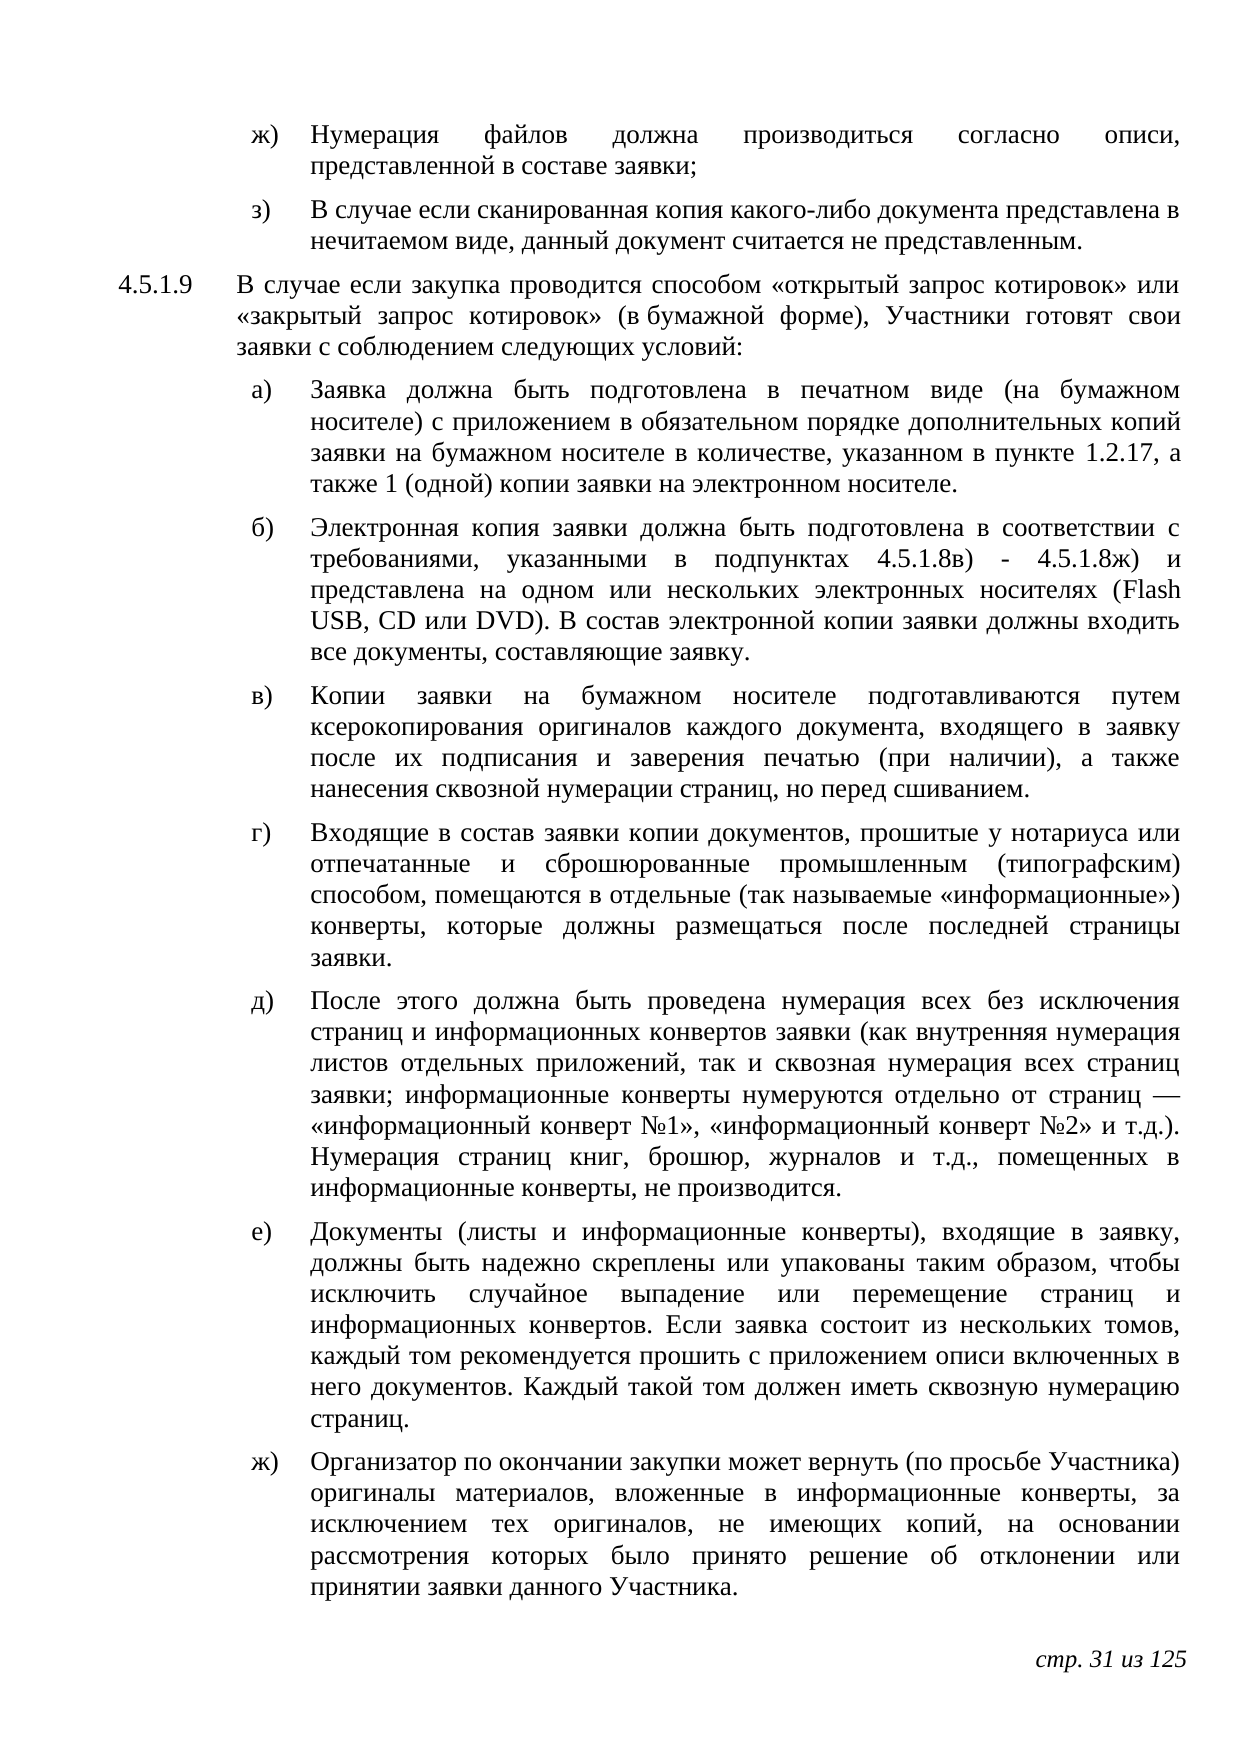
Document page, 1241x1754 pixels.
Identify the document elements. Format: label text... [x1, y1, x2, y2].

text Нумерация файлов должна производиться согласно описи, представленной в составе заявки; [251, 118, 1181, 180]
text Копии заявки на бумажном носителе подготавливаются путем ксерокопирования оригиналов каждого документа, входящего в заявку после их подписания и заверения печатью (при наличии), а также нанесения сквозной нумерации страниц, но перед сшиванием. [251, 679, 1181, 803]
text Документы (листы и информационные конверты), входящие в заявку, должны быть надежно скреплены или упакованы таким образом, чтобы исключить случайное выпадение или перемещение страниц и информационных конвертов. Если заявка состоит из нескольких томов, каждый том рекомендуется прошить с приложением описи включенных в него документов. Каждый такой том должен иметь сквозную нумерацию страниц. [251, 1215, 1181, 1433]
text Входящие в состав заявки копии документов, прошитые у нотариуса или отпечатанные и сброшюрованные промышленным (типографским) способом, помещаются в отдельные (так называемые «информационные») конверты, которые должны размещаться после последней страницы заявки. [251, 816, 1181, 972]
text В случае если закупка проводится способом «открытый запрос котировок» или «закрытый запрос котировок» (в бумажной форме), Участники готовят свои заявки с соблюдением следующих условий: [118, 268, 1181, 361]
text Заявка должна быть подготовлена в печатном виде (на бумажном носителе) с приложением в обязательном порядке дополнительных копий заявки на бумажном носителе в количестве, указанном в пункте 1.2.17, а также 1 (одной) копии заявки на электронном носителе. [251, 374, 1181, 498]
text Электронная копия заявки должна быть подготовлена в соответствии с требованиями, указанными в подпунктах 4.5.1.8в) - 4.5.1.8ж) и представлена на одном или нескольких электронных носителях (Flash USB, CD или DVD). В состав электронной копии заявки должны входить все документы, составляющие заявку. [251, 511, 1181, 666]
text После этого должна быть проведена нумерация всех без исключения страниц и информационных конвертов заявки (как внутренняя нумерация листов отдельных приложений, так и сквозная нумерация всех страниц заявки; информационные конверты нумеруются отдельно от страниц — «информационный конверт №1», «информационный конверт №2» и т.д.). Нумерация страниц книг, брошюр, журналов и т.д., помещенных в информационные конверты, не производится. [251, 984, 1181, 1202]
text Организатор по окончании закупки может вернуть (по просьбе Участника) оригиналы материалов, вложенные в информационные конверты, за исключением тех оригиналов, не имеющих копий, на основании рассмотрения которых было принято решение об отклонении или принятии заявки данного Участника. [251, 1445, 1181, 1601]
text В случае если сканированная копия какого-либо документа представлена в нечитаемом виде, данный документ считается не представленным. [251, 193, 1181, 255]
